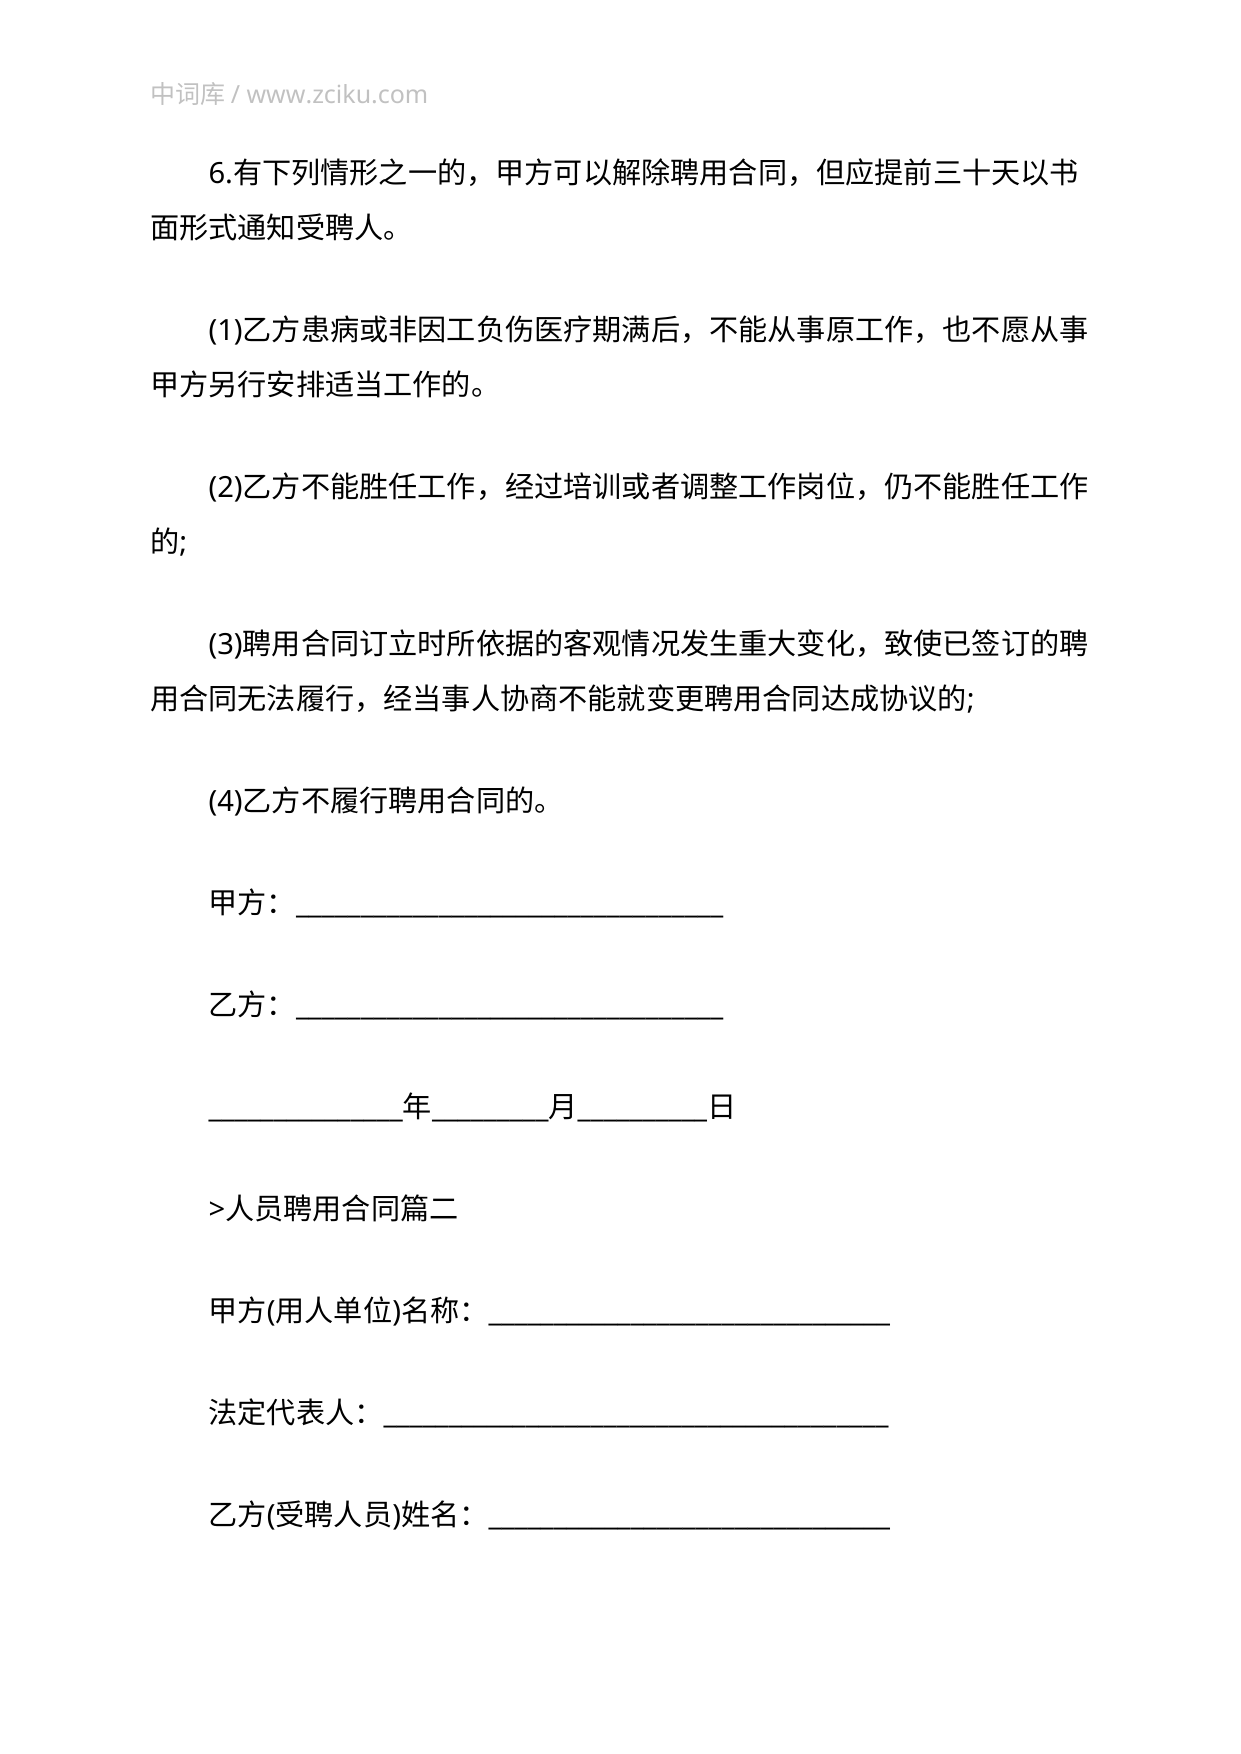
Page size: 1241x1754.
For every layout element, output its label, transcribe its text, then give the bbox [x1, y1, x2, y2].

text 法定代表人：_______________________________________ [150, 1389, 1090, 1432]
text 乙方：_________________________________ [150, 981, 1090, 1024]
text (1)乙方患病或非因工负伤医疗期满后，不能从事原工作，也不愿从事甲方另行安排适当工作的。 [150, 307, 1090, 404]
text (2)乙方不能胜任工作，经过培训或者调整工作岗位，仍不能胜任工作的; [150, 463, 1090, 561]
text 甲方(用人单位)名称：_______________________________ [150, 1287, 1090, 1330]
text 甲方：_________________________________ [150, 879, 1090, 922]
text (4)乙方不履行聘用合同的。 [150, 777, 1090, 820]
text _______________年_________月__________日 [150, 1083, 1090, 1126]
text 6.有下列情形之一的，甲方可以解除聘用合同，但应提前三十天以书面形式通知受聘人。 [150, 150, 1090, 247]
text >人员聘用合同篇二 [150, 1185, 1090, 1228]
text (3)聘用合同订立时所依据的客观情况发生重大变化，致使已签订的聘用合同无法履行，经当事人协商不能就变更聘用合同达成协议的; [150, 621, 1090, 718]
text 乙方(受聘人员)姓名：_______________________________ [150, 1491, 1090, 1534]
